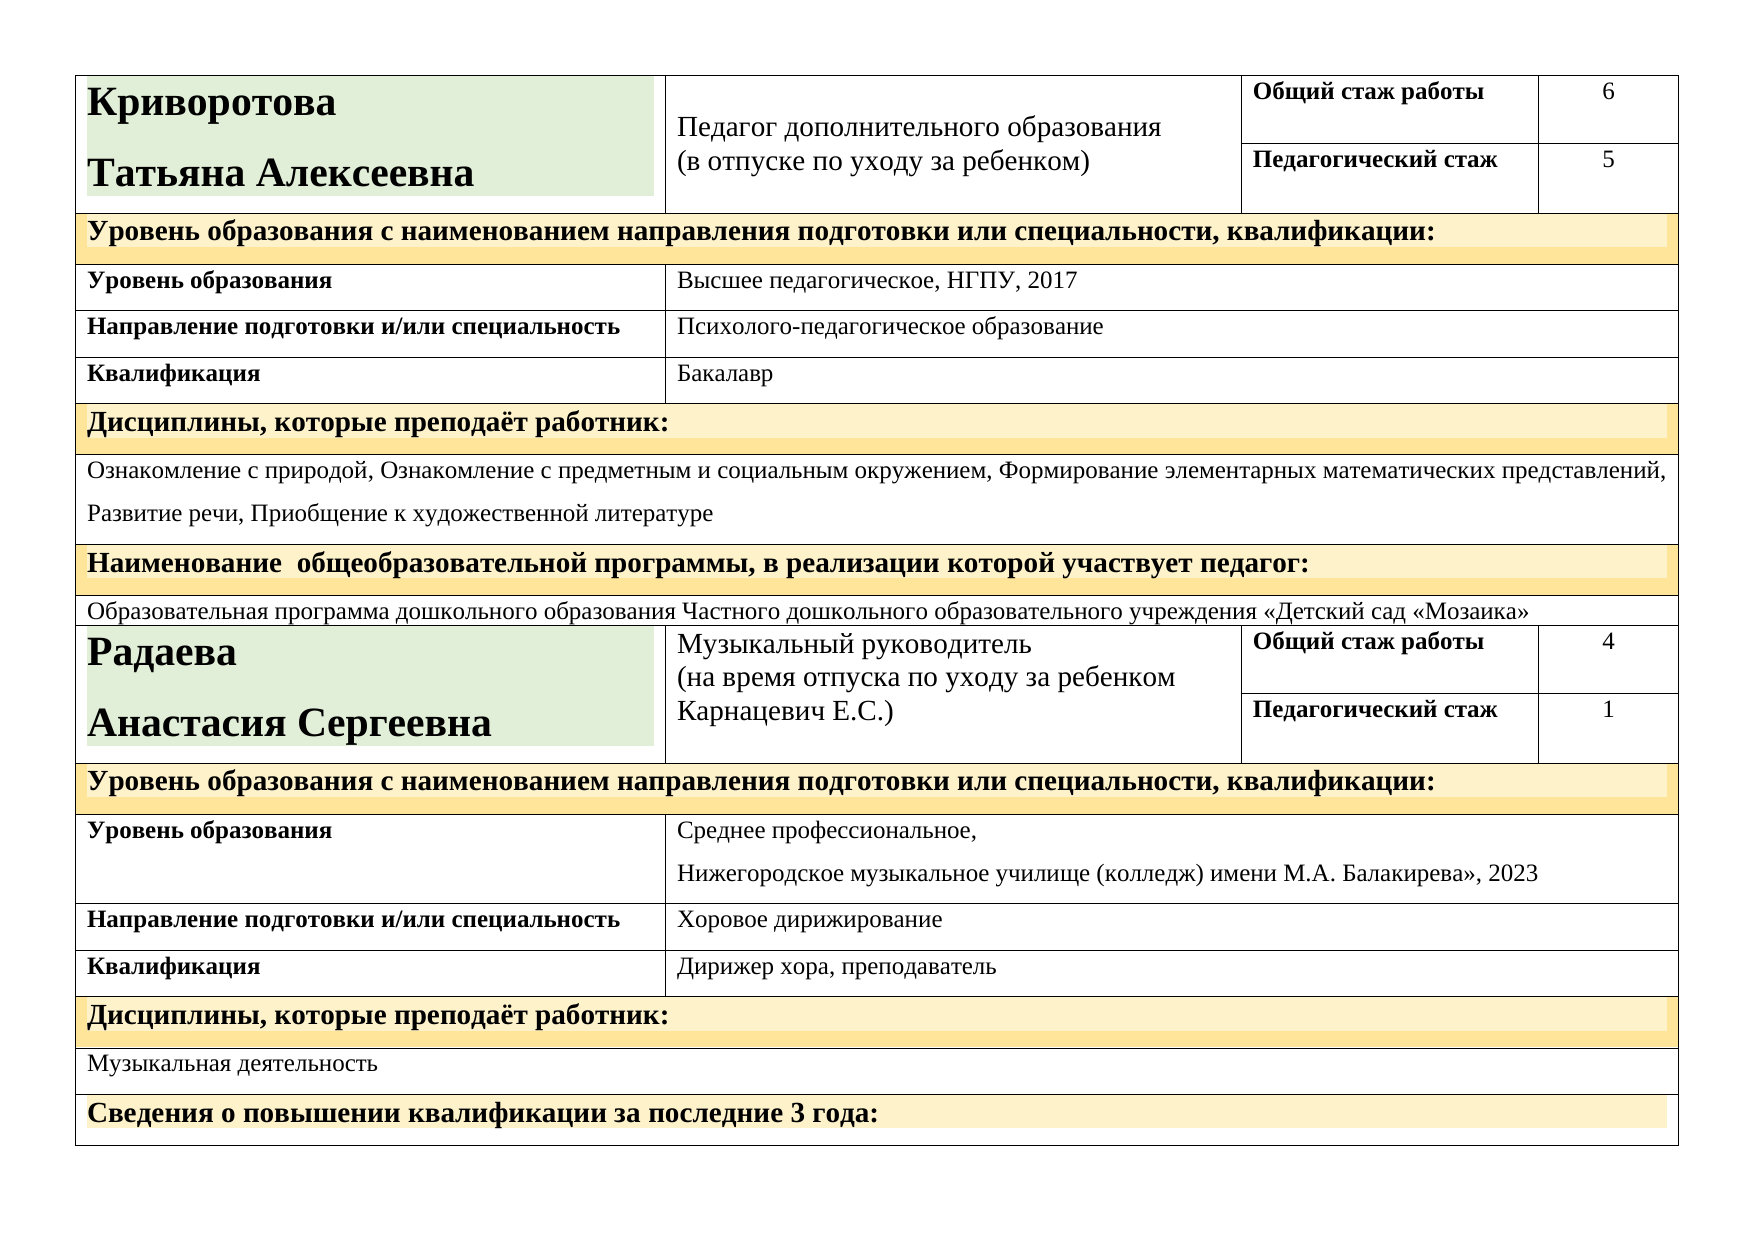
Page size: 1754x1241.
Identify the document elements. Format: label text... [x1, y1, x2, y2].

table_header Педагог дополнительного образования (в отпуске по уходу за ребенком) [666, 76, 1241, 212]
table_header Общий стаж работы [1242, 76, 1538, 143]
table_cell Дисциплины, которые преподаёт работник: [76, 997, 1678, 1047]
table_cell Музыкальная деятельность [76, 1049, 1678, 1094]
table_cell Педагогический стаж [1242, 144, 1538, 212]
table_cell Педагогический стаж [1242, 694, 1538, 762]
table_cell Квалификация [76, 358, 665, 403]
table_cell 5 [1539, 144, 1678, 212]
table_cell Дисциплины, которые преподаёт работник: [76, 404, 1678, 454]
table_cell Квалификация [76, 951, 665, 996]
table_cell Среднее профессиональное, Нижегородское музыкальное училище (колледж) имени М.А. Балакирева», 2023 [666, 815, 1678, 903]
table_cell Уровень образования с наименованием направления подготовки или специальности, квалификации: [76, 764, 1678, 814]
table_cell Высшее педагогическое, НГПУ, 2017 [666, 265, 1678, 310]
table_cell Сведения о повышении квалификации за последние 3 года: [76, 1095, 1678, 1145]
table_cell Дирижер хора, преподаватель [666, 951, 1678, 996]
table_header 6 [1539, 76, 1678, 143]
table_cell Направление подготовки и/или специальность [76, 311, 665, 357]
table_cell Ознакомление с природой, Ознакомление с предметным и социальным окружением, Формирование элементарных математических представлений, Развитие речи, Приобщение к художественной литературе [76, 455, 1678, 544]
table_header Радаева Анастасия Сергеевна [76, 626, 665, 762]
table_cell Психолого-педагогическое образование [666, 311, 1678, 357]
table_cell Уровень образования с наименованием направления подготовки или специальности, квалификации: [76, 214, 1678, 264]
table_cell Направление подготовки и/или специальность [76, 904, 665, 950]
table_cell Бакалавр [666, 358, 1678, 403]
table_header Музыкальный руководитель (на время отпуска по уходу за ребенком Карнацевич Е.С.) [666, 626, 1241, 762]
table_cell Наименование общеобразовательной программы, в реализации которой участвует педагог: [76, 545, 1678, 595]
table_cell Образовательная программа дошкольного образования Частного дошкольного образовательного учреждения «Детский сад «Мозаика» [76, 596, 1678, 625]
table_header 4 [1539, 626, 1678, 693]
table_cell Уровень образования [76, 265, 665, 310]
table_header Общий стаж работы [1242, 626, 1538, 693]
table_cell Уровень образования [76, 815, 665, 903]
table_cell 1 [1539, 694, 1678, 762]
table_cell Хоровое дирижирование [666, 904, 1678, 950]
table_header Криворотова Татьяна Алексеевна [76, 76, 665, 212]
